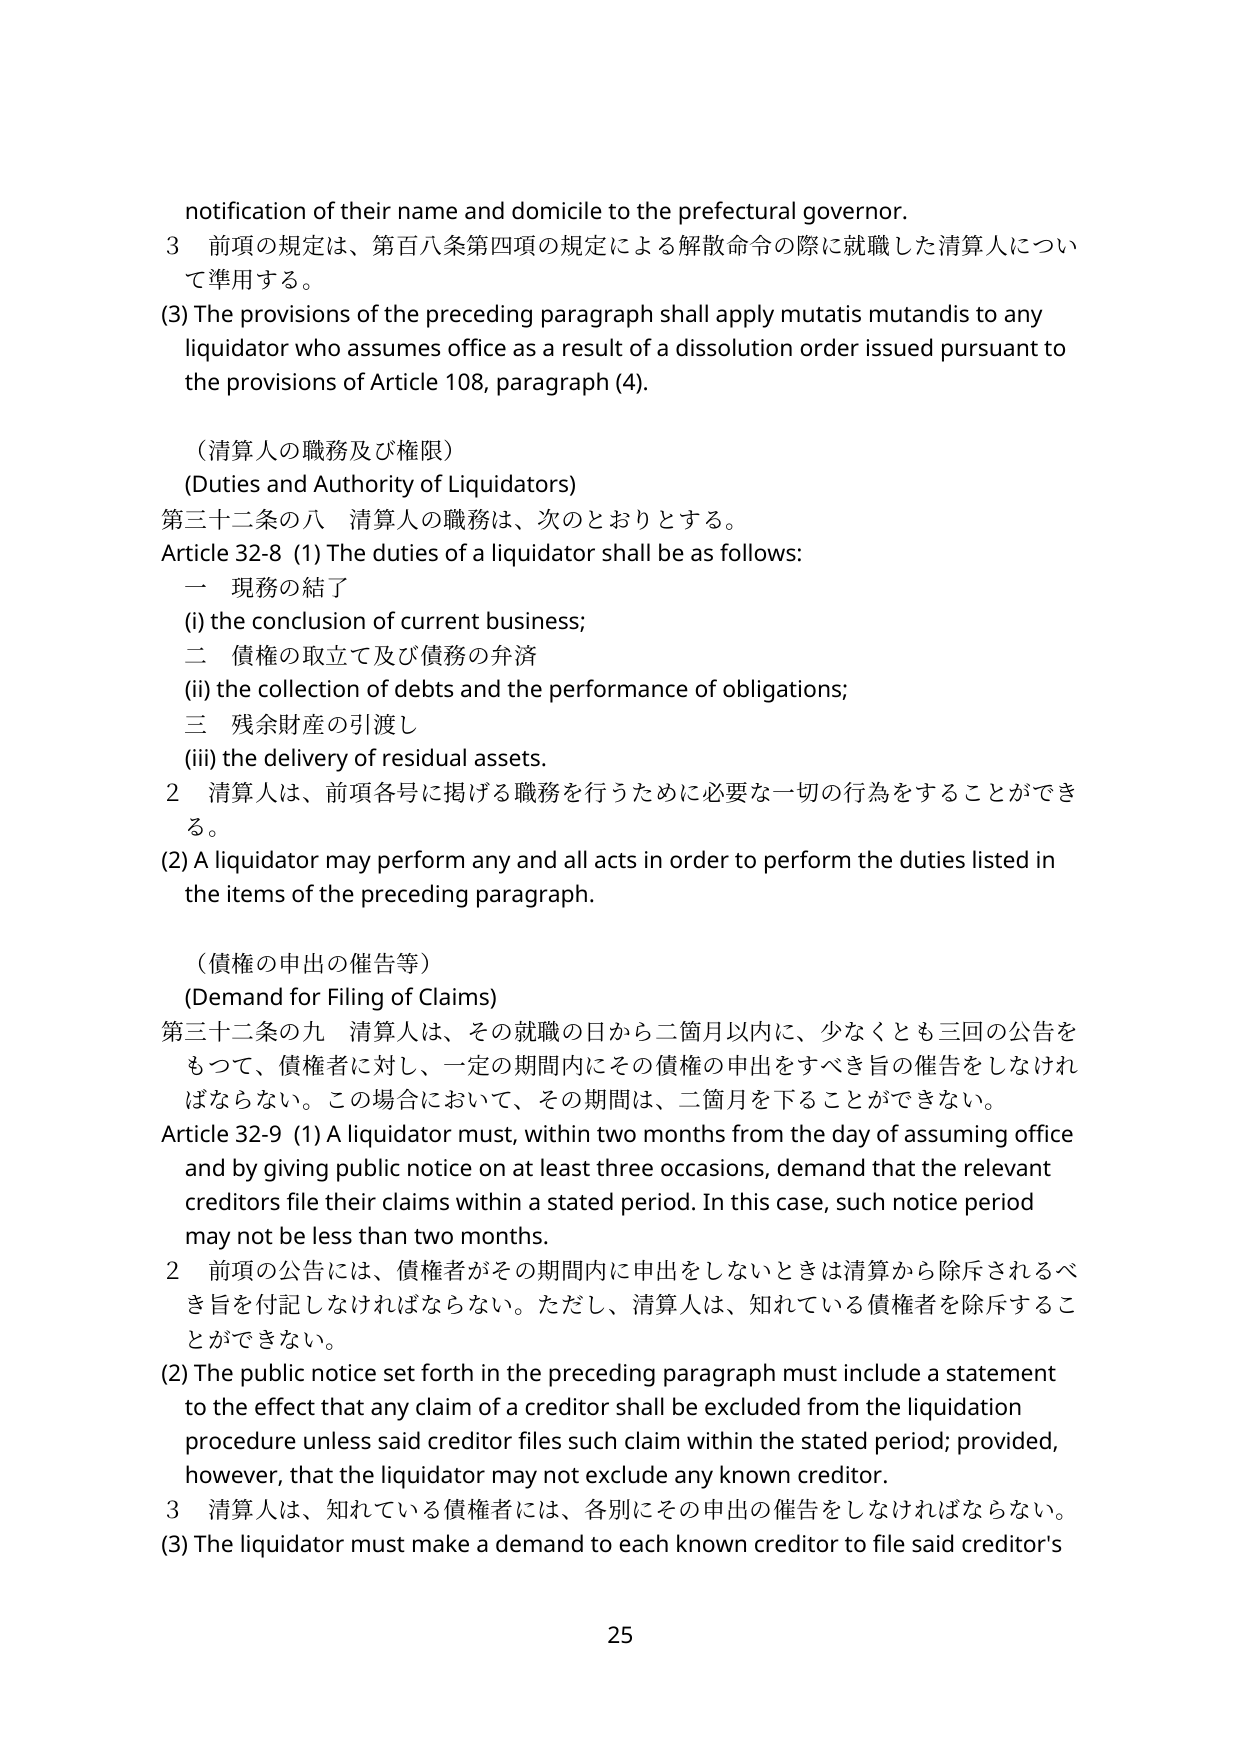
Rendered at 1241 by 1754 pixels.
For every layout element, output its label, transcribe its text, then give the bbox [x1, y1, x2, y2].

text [161, 1526, 1079, 1560]
text 一 現務の結了 [184, 569, 1079, 604]
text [161, 194, 1079, 228]
text ３ 前項の規定は、第百八条第四項の規定による解散命令の際に就職した清算人について準用する。 [161, 228, 1079, 296]
text 三 残余財産の引渡し [184, 706, 1079, 740]
text Article 32-9 (1) A liquidator must, within two months from the day of assuming office and by giving public notice on at least three occasions, demand that the relevant creditors file their claims within a stated period. In this case, such notice period may not be less than two months. [161, 1116, 1079, 1253]
text 第三十二条の九 清算人は、その就職の日から二箇月以内に、少なくとも三回の公告をもつて、債権者に対し、一定の期間内にその債権の申出をすべき旨の催告をしなければならない。この場合において、その期間は、二箇月を下ることができない。 [161, 1014, 1079, 1116]
text (Demand for Filing of Claims) [184, 979, 1079, 1014]
text (ii) the collection of debts and the performance of obligations; [184, 672, 1079, 706]
text (2) A liquidator may perform any and all acts in order to perform the duties listed in the items of the preceding paragraph. [161, 843, 1079, 911]
text ２ 前項の公告には、債権者がその期間内に申出をしないときは清算から除斥されるべき旨を付記しなければならない。ただし、清算人は、知れている債権者を除斥することができない。 [161, 1253, 1079, 1355]
text ２ 清算人は、前項各号に掲げる職務を行うために必要な一切の行為をすることができる。 [161, 774, 1079, 843]
text (iii) the delivery of residual assets. [184, 740, 1079, 774]
text ３ 清算人は、知れている債権者には、各別にその申出の催告をしなければならない。 [161, 1492, 1079, 1526]
text 二 債権の取立て及び債務の弁済 [184, 638, 1079, 672]
text 第三十二条の八 清算人の職務は、次のとおりとする。 [161, 501, 1079, 535]
text (2) The public notice set forth in the preceding paragraph must include a statement to the effect that any claim of a creditor shall be excluded from the liquidation procedure unless said creditor files such claim within the stated period; provided, however, that the liquidator may not exclude any known creditor. [161, 1355, 1079, 1492]
text （債権の申出の催告等） [184, 945, 1079, 979]
text （清算人の職務及び権限） [184, 433, 1079, 467]
text (3) The provisions of the preceding paragraph shall apply mutatis mutandis to any liquidator who assumes office as a result of a dissolution order issued pursuant to the provisions of Article 108, paragraph (4). [161, 296, 1079, 399]
text (i) the conclusion of current business; [184, 604, 1079, 638]
text (Duties and Authority of Liquidators) [184, 467, 1079, 501]
text Article 32-8 (1) The duties of a liquidator shall be as follows: [161, 535, 1079, 569]
